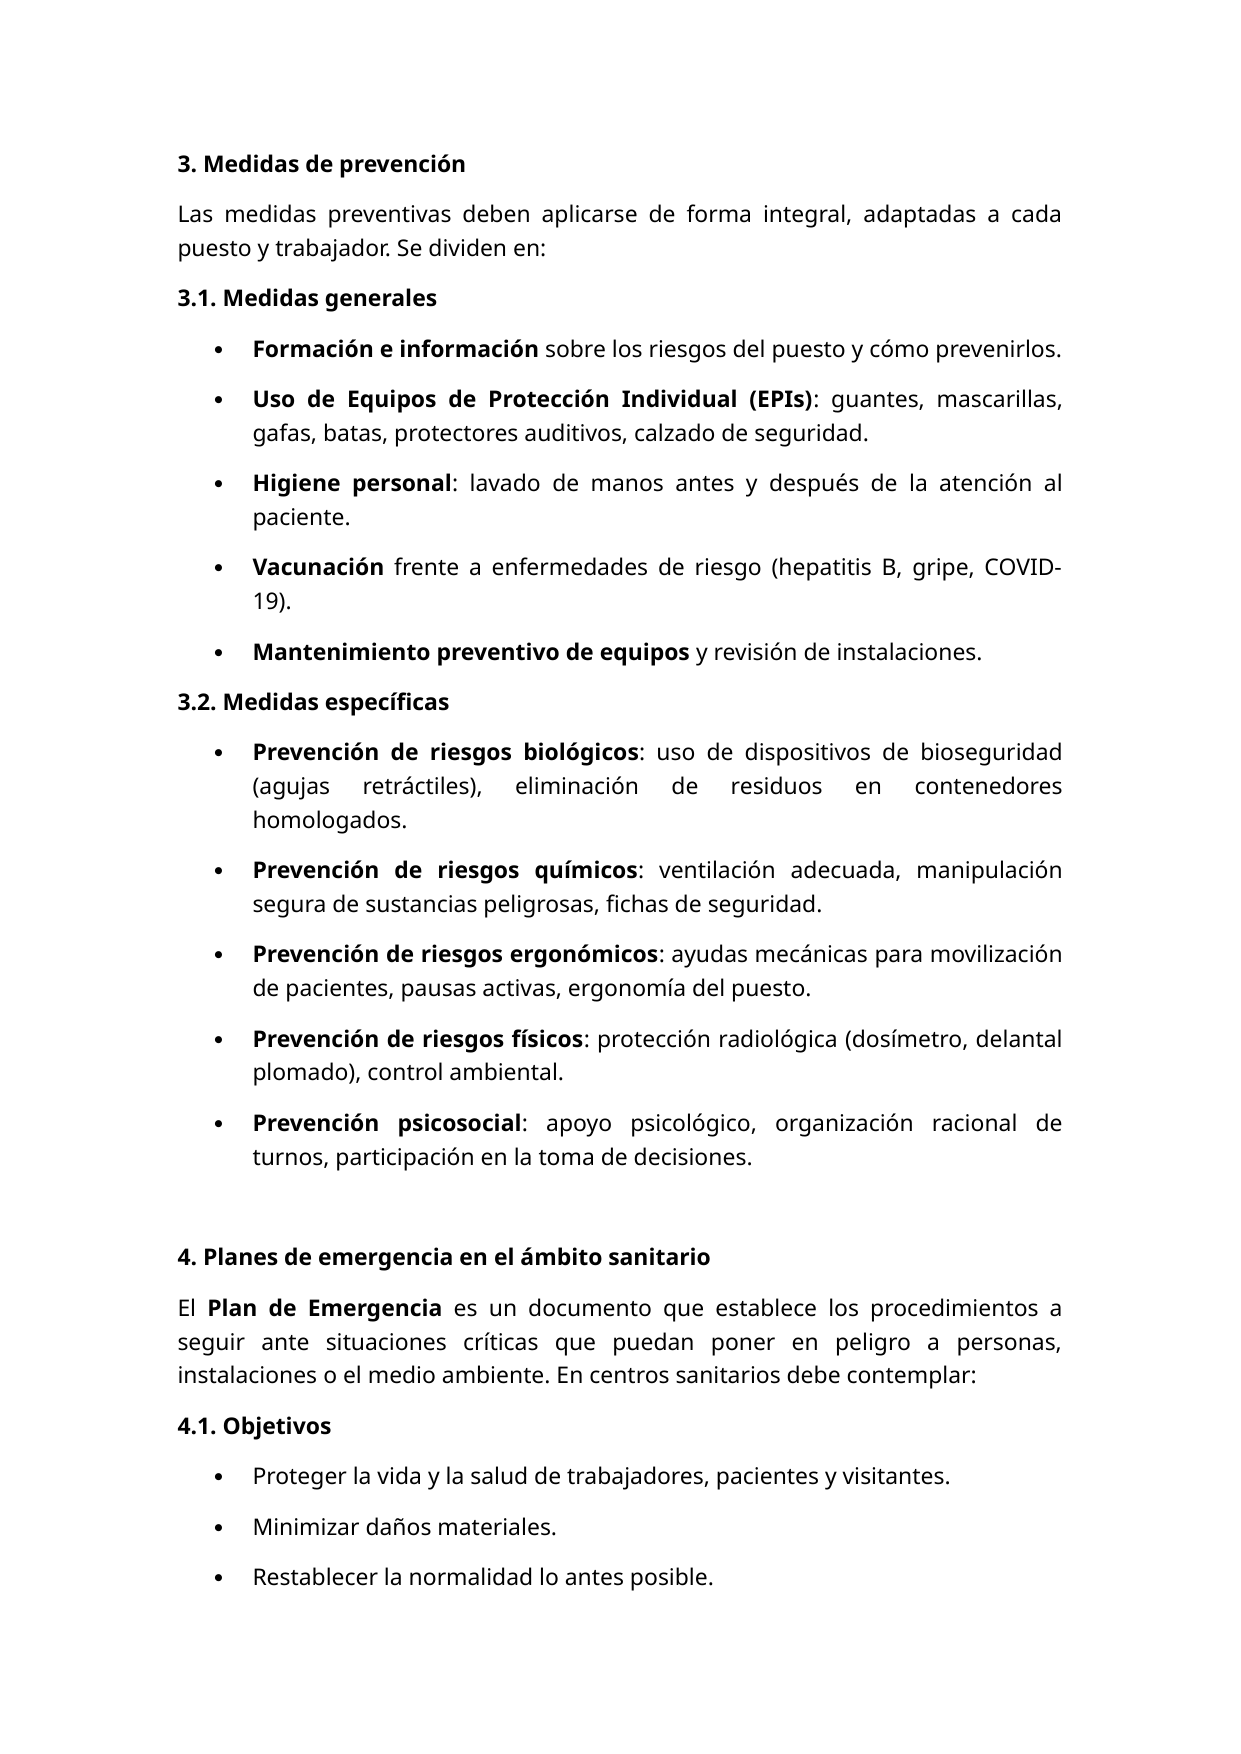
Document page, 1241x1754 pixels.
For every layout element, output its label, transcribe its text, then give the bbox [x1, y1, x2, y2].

list Formación e información sobre los riesgos del puesto y cómo prevenirlos. [215, 333, 1063, 364]
text 4.1. Objetivos [177, 1410, 1063, 1441]
list Prevención de riesgos físicos: protección radiológica (dosímetro, delantal plomado), control ambiental. [215, 1023, 1063, 1088]
text 3.2. Medidas específicas [177, 686, 1063, 717]
list Prevención de riesgos biológicos: uso de dispositivos de bioseguridad (agujas retráctiles), eliminación de residuos en contenedores homologados. [215, 736, 1063, 835]
text Las medidas preventivas deben aplicarse de forma integral, adaptadas a cada puesto y trabajador. Se dividen en: [177, 198, 1063, 263]
list Restablecer la normalidad lo antes posible. [215, 1561, 1063, 1592]
list Proteger la vida y la salud de trabajadores, pacientes y visitantes. [215, 1460, 1063, 1491]
list Vacunación frente a enfermedades de riesgo (hepatitis B, gripe, COVID-19). [215, 551, 1063, 616]
text 3. Medidas de prevención [177, 148, 1063, 179]
list Prevención de riesgos químicos: ventilación adecuada, manipulación segura de sustancias peligrosas, fichas de seguridad. [215, 854, 1063, 919]
list Higiene personal: lavado de manos antes y después de la atención al paciente. [215, 467, 1063, 532]
text 4. Planes de emergencia en el ámbito sanitario [177, 1241, 1063, 1273]
text El Plan de Emergencia es un documento que establece los procedimientos a seguir ante situaciones críticas que puedan poner en peligro a personas, instalaciones o el medio ambiente. En centros sanitarios debe contemplar: [177, 1292, 1063, 1391]
list Uso de Equipos de Protección Individual (EPIs): guantes, mascarillas, gafas, batas, protectores auditivos, calzado de seguridad. [215, 383, 1063, 448]
list Prevención psicosocial: apoyo psicológico, organización racional de turnos, participación en la toma de decisiones. [215, 1107, 1063, 1172]
text 3.1. Medidas generales [177, 282, 1063, 313]
list Minimizar daños materiales. [215, 1511, 1063, 1542]
list Prevención de riesgos ergonómicos: ayudas mecánicas para movilización de pacientes, pausas activas, ergonomía del puesto. [215, 938, 1063, 1003]
list Mantenimiento preventivo de equipos y revisión de instalaciones. [215, 636, 1063, 667]
